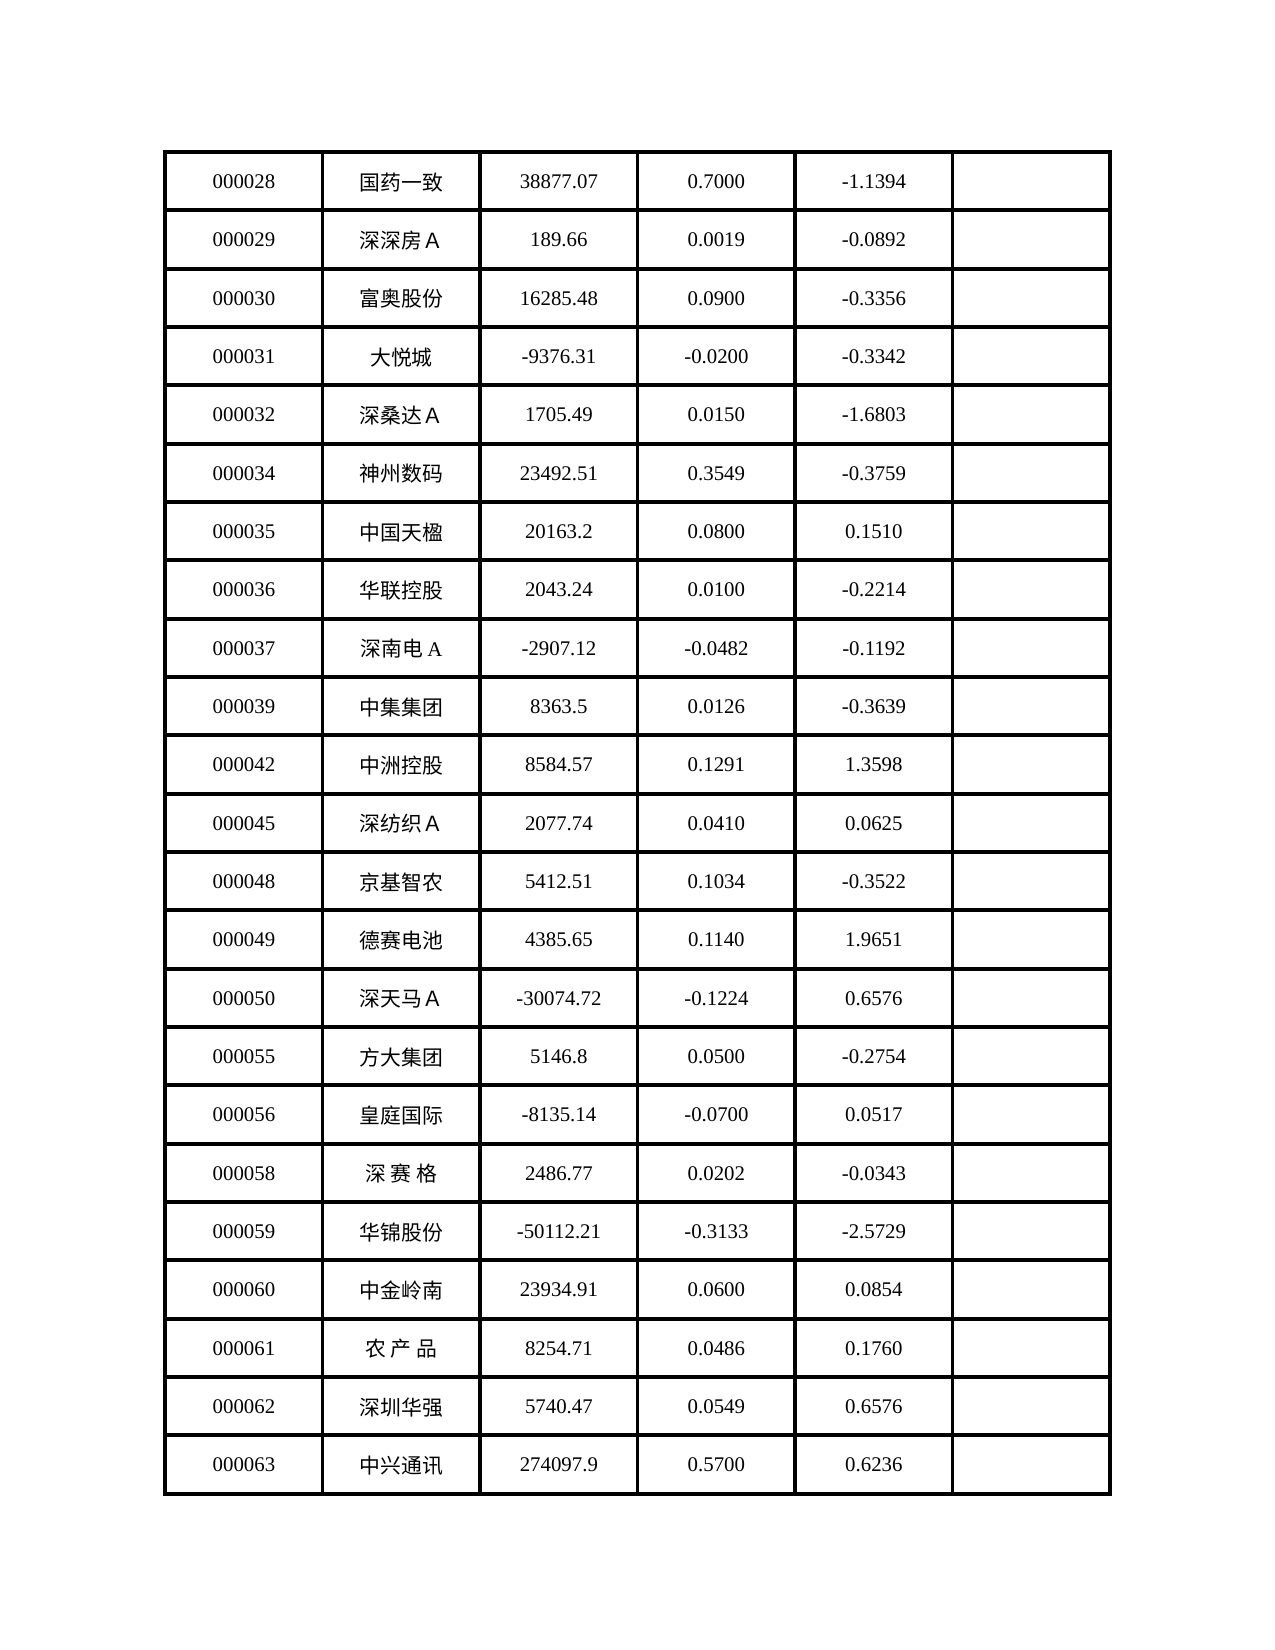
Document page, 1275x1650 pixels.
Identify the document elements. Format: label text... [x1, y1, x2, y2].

table_cell 深深房Ａ [324, 212, 478, 267]
table_cell 23934.91 [482, 1262, 636, 1317]
table_cell 1705.49 [482, 387, 636, 442]
table_cell 000028 [167, 154, 321, 208]
table_cell 8584.57 [482, 737, 636, 792]
table_cell [954, 387, 1108, 442]
table_cell -0.3342 [797, 329, 951, 383]
table_cell 0.0800 [639, 504, 793, 558]
table_cell 0.0150 [639, 387, 793, 442]
table_cell 富奥股份 [324, 271, 478, 325]
table_cell 国药一致 [324, 154, 478, 208]
table_cell 000048 [167, 854, 321, 908]
table_cell 0.0600 [639, 1262, 793, 1317]
table_cell 000055 [167, 1029, 321, 1083]
table_cell -0.0700 [639, 1087, 793, 1142]
table_cell 0.0549 [639, 1379, 793, 1433]
table_cell 皇庭国际 [324, 1087, 478, 1142]
table_cell 000031 [167, 329, 321, 383]
table_cell 深 赛 格 [324, 1146, 478, 1200]
table_cell -0.0482 [639, 621, 793, 675]
table_cell 000030 [167, 271, 321, 325]
table_cell 000050 [167, 971, 321, 1025]
table_cell 农 产 品 [324, 1321, 478, 1375]
table_cell [954, 1262, 1108, 1317]
table_cell -2907.12 [482, 621, 636, 675]
table_cell [954, 737, 1108, 792]
table_cell 0.0625 [797, 796, 951, 850]
table_cell 京基智农 [324, 854, 478, 908]
table_cell 5740.47 [482, 1379, 636, 1433]
table_cell 5146.8 [482, 1029, 636, 1083]
table_cell [954, 621, 1108, 675]
table_cell 000062 [167, 1379, 321, 1433]
table_cell 0.0900 [639, 271, 793, 325]
table_cell [954, 854, 1108, 908]
table_cell 4385.65 [482, 912, 636, 967]
table_cell 0.0126 [639, 679, 793, 733]
table_cell 0.0100 [639, 562, 793, 617]
table_cell -0.3356 [797, 271, 951, 325]
table_cell [954, 329, 1108, 383]
table_cell 20163.2 [482, 504, 636, 558]
table_cell 000063 [167, 1437, 321, 1492]
table_cell 深桑达Ａ [324, 387, 478, 442]
table_cell [954, 679, 1108, 733]
table_cell 000061 [167, 1321, 321, 1375]
table_cell 000029 [167, 212, 321, 267]
table_cell [954, 1437, 1108, 1492]
table_cell 2043.24 [482, 562, 636, 617]
table_cell -1.1394 [797, 154, 951, 208]
table_cell 中国天楹 [324, 504, 478, 558]
table_cell 深天马Ａ [324, 971, 478, 1025]
table_cell 0.0410 [639, 796, 793, 850]
table_cell 5412.51 [482, 854, 636, 908]
table_cell 华锦股份 [324, 1204, 478, 1258]
table_cell 000049 [167, 912, 321, 967]
table_cell [954, 1087, 1108, 1142]
table_cell 0.1034 [639, 854, 793, 908]
table_cell 0.0202 [639, 1146, 793, 1200]
table_cell 000036 [167, 562, 321, 617]
table_cell -1.6803 [797, 387, 951, 442]
table_cell 8363.5 [482, 679, 636, 733]
table_cell 000059 [167, 1204, 321, 1258]
table_cell [954, 912, 1108, 967]
table_cell 274097.9 [482, 1437, 636, 1492]
table_cell 神州数码 [324, 446, 478, 500]
table_cell 2486.77 [482, 1146, 636, 1200]
table_cell 000042 [167, 737, 321, 792]
table_cell 2077.74 [482, 796, 636, 850]
table_cell 000032 [167, 387, 321, 442]
table_cell 000034 [167, 446, 321, 500]
table_cell 0.5700 [639, 1437, 793, 1492]
table_cell 38877.07 [482, 154, 636, 208]
table_cell 0.0019 [639, 212, 793, 267]
table_cell 深圳华强 [324, 1379, 478, 1433]
table_cell 0.1140 [639, 912, 793, 967]
table_cell 中兴通讯 [324, 1437, 478, 1492]
table_cell 0.3549 [639, 446, 793, 500]
table_cell -0.0892 [797, 212, 951, 267]
table_cell [954, 504, 1108, 558]
table_cell [954, 212, 1108, 267]
table_cell 23492.51 [482, 446, 636, 500]
table_cell -0.1192 [797, 621, 951, 675]
table_cell 0.6576 [797, 1379, 951, 1433]
table_cell [954, 1029, 1108, 1083]
table_cell [954, 1379, 1108, 1433]
table_cell -0.2214 [797, 562, 951, 617]
table_cell 深纺织Ａ [324, 796, 478, 850]
table_cell 0.1291 [639, 737, 793, 792]
table_cell -0.1224 [639, 971, 793, 1025]
table_cell 大悦城 [324, 329, 478, 383]
table_cell 中洲控股 [324, 737, 478, 792]
table_cell [954, 971, 1108, 1025]
table_cell 0.0854 [797, 1262, 951, 1317]
table_cell 000039 [167, 679, 321, 733]
table_cell -0.3522 [797, 854, 951, 908]
table_cell [954, 446, 1108, 500]
table_cell -2.5729 [797, 1204, 951, 1258]
table_cell 华联控股 [324, 562, 478, 617]
table_cell [954, 1146, 1108, 1200]
table_cell 000045 [167, 796, 321, 850]
table_cell -30074.72 [482, 971, 636, 1025]
table_cell 0.1760 [797, 1321, 951, 1375]
table_cell -0.3759 [797, 446, 951, 500]
table_cell -9376.31 [482, 329, 636, 383]
table_cell 189.66 [482, 212, 636, 267]
table_cell 德赛电池 [324, 912, 478, 967]
table_cell 0.6576 [797, 971, 951, 1025]
table_cell -50112.21 [482, 1204, 636, 1258]
table_cell [954, 796, 1108, 850]
table_cell [954, 271, 1108, 325]
table_cell 0.0517 [797, 1087, 951, 1142]
table_cell 16285.48 [482, 271, 636, 325]
table_cell [954, 1204, 1108, 1258]
table_cell 0.1510 [797, 504, 951, 558]
table_cell -0.0200 [639, 329, 793, 383]
table_cell 0.0500 [639, 1029, 793, 1083]
table_cell -8135.14 [482, 1087, 636, 1142]
table_cell 方大集团 [324, 1029, 478, 1083]
table_cell 深南电A [324, 621, 478, 675]
table_cell -0.3639 [797, 679, 951, 733]
table_cell 000037 [167, 621, 321, 675]
table_cell -0.2754 [797, 1029, 951, 1083]
table_cell 000060 [167, 1262, 321, 1317]
table_cell [954, 1321, 1108, 1375]
table_cell -0.0343 [797, 1146, 951, 1200]
table_cell 0.7000 [639, 154, 793, 208]
table_cell 1.9651 [797, 912, 951, 967]
table_cell 000056 [167, 1087, 321, 1142]
table_cell 0.0486 [639, 1321, 793, 1375]
table_cell 8254.71 [482, 1321, 636, 1375]
table_cell [954, 562, 1108, 617]
table_cell 0.6236 [797, 1437, 951, 1492]
table_cell 000058 [167, 1146, 321, 1200]
table_cell 1.3598 [797, 737, 951, 792]
table_cell [954, 154, 1108, 208]
table_cell 000035 [167, 504, 321, 558]
table_cell 中集集团 [324, 679, 478, 733]
table_cell 中金岭南 [324, 1262, 478, 1317]
table_cell -0.3133 [639, 1204, 793, 1258]
